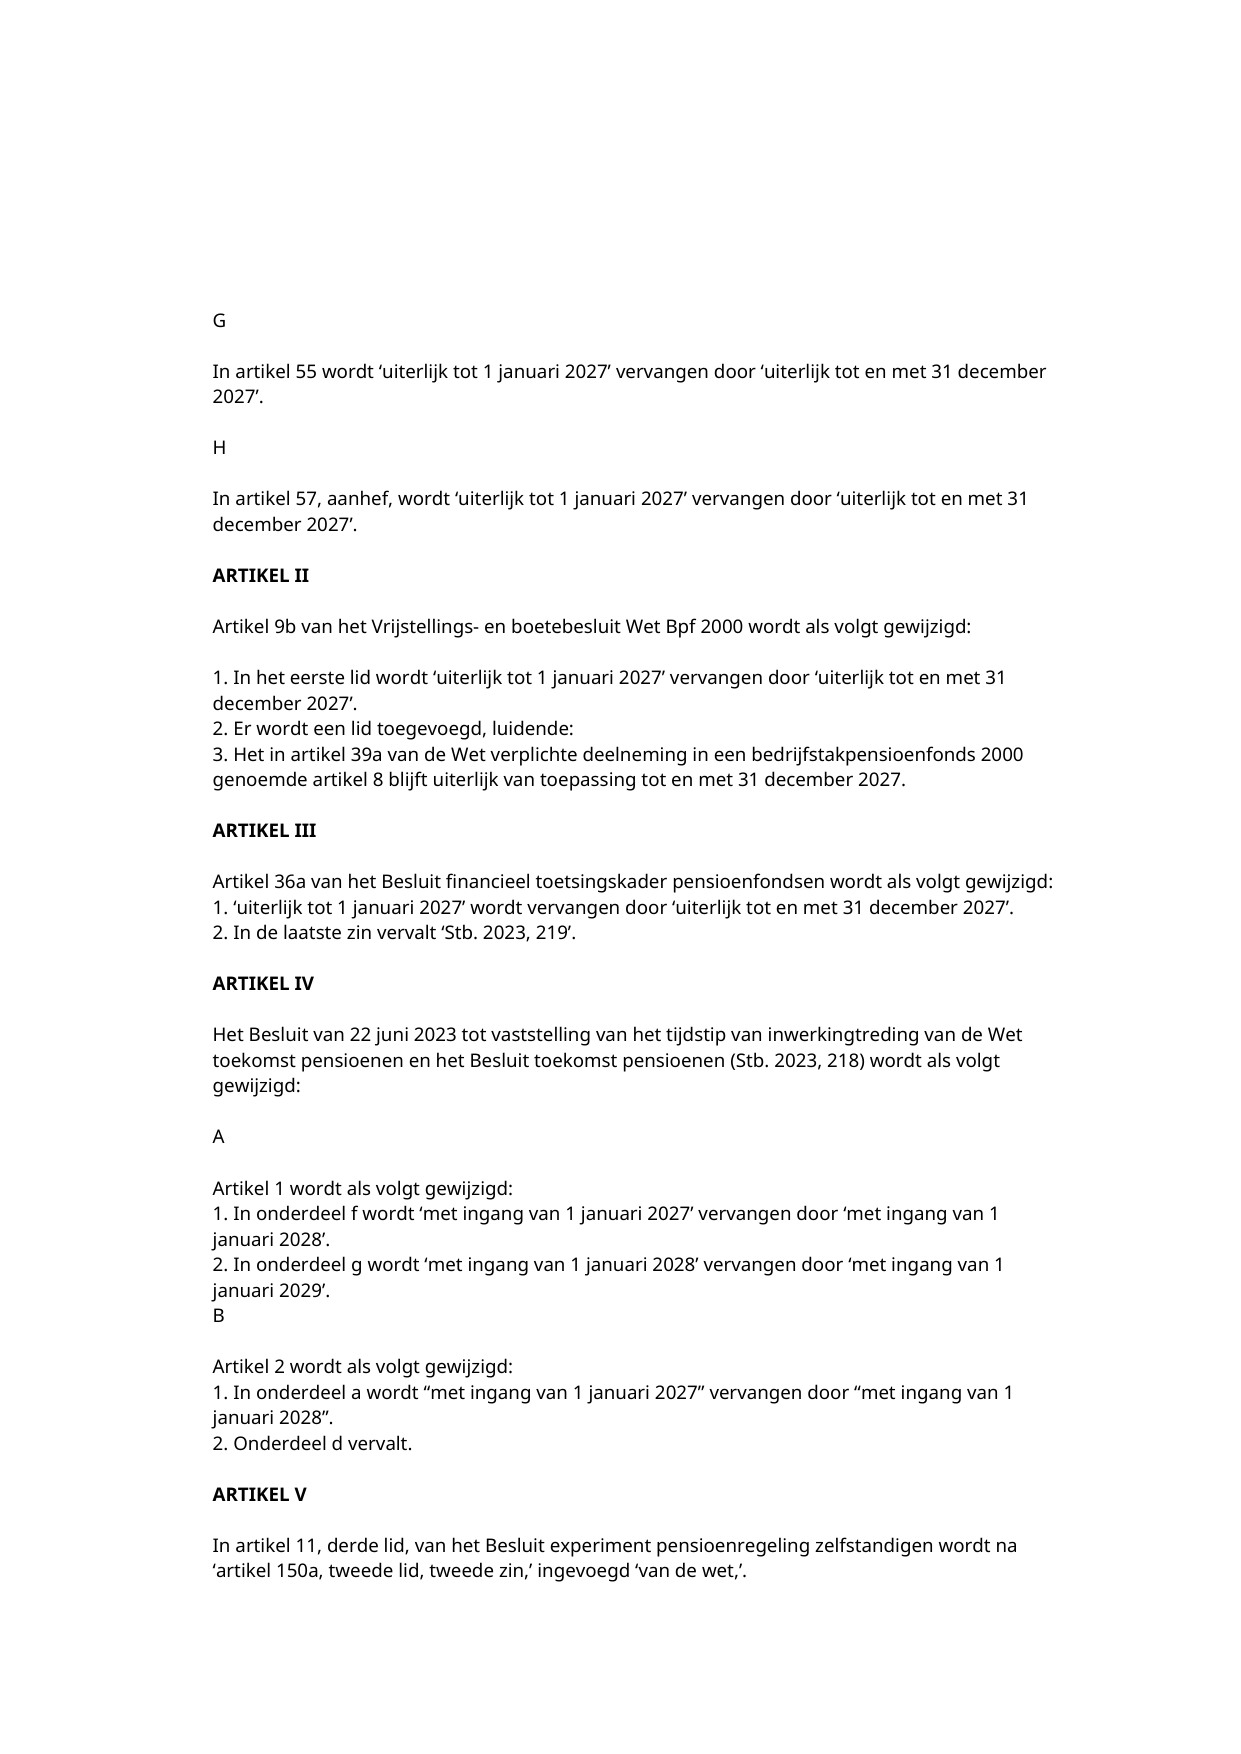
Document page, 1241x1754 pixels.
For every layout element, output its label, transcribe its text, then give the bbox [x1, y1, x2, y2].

text Artikel 9b van het Vrijstellings- en boetebesluit Wet Bpf 2000 wordt als volgt gewijzigd: [212, 613, 1057, 639]
text ARTIKEL IV [212, 971, 1057, 996]
text Artikel 36a van het Besluit financieel toetsingskader pensioenfondsen wordt als volgt gewijzigd: 1. ‘uiterlijk tot 1 januari 2027’ wordt vervangen door ‘uiterlijk tot en met 31 december 2027’. 2. In de laatste zin vervalt ‘Stb. 2023, 219’. [212, 868, 1057, 945]
text 2. Onderdeel d vervalt. [212, 1430, 1057, 1456]
text ARTIKEL V [212, 1481, 1057, 1507]
text 2. Er wordt een lid toegevoegd, luidende: 3. Het in artikel 39a van de Wet verplichte deelneming in een bedrijfstakpensioenfonds 2000 genoemde artikel 8 blijft uiterlijk van toepassing tot en met 31 december 2027. [212, 715, 1057, 817]
text H [212, 435, 1057, 460]
text 1. In onderdeel a wordt “met ingang van 1 januari 2027” vervangen door “met ingang van 1 januari 2028”. [212, 1379, 1057, 1430]
text Artikel 1 wordt als volgt gewijzigd: 1. In onderdeel f wordt ‘met ingang van 1 januari 2027’ vervangen door ‘met ingang van 1 januari 2028’. 2. In onderdeel g wordt ‘met ingang van 1 januari 2028’ vervangen door ‘met ingang van 1 januari 2029’. [212, 1175, 1057, 1302]
text Artikel 2 wordt als volgt gewijzigd: [212, 1353, 1057, 1379]
text ARTIKEL II [212, 562, 1057, 588]
text G [212, 307, 1057, 333]
text 1. In het eerste lid wordt ‘uiterlijk tot 1 januari 2027’ vervangen door ‘uiterlijk tot en met 31 december 2027’. [212, 664, 1057, 715]
text In artikel 55 wordt ‘uiterlijk tot 1 januari 2027’ vervangen door ‘uiterlijk tot en met 31 december 2027’. [212, 358, 1057, 409]
text B [212, 1302, 1057, 1328]
text A [212, 1124, 1057, 1149]
text In artikel 57, aanhef, wordt ‘uiterlijk tot 1 januari 2027’ vervangen door ‘uiterlijk tot en met 31 december 2027’. [212, 486, 1057, 537]
text Het Besluit van 22 juni 2023 tot vaststelling van het tijdstip van inwerkingtreding van de Wet toekomst pensioenen en het Besluit toekomst pensioenen (Stb. 2023, 218) wordt als volgt gewijzigd: [212, 1022, 1057, 1098]
text In artikel 11, derde lid, van het Besluit experiment pensioenregeling zelfstandigen wordt na ‘artikel 150a, tweede lid, tweede zin,’ ingevoegd ‘van de wet,’. [212, 1532, 1057, 1583]
text ARTIKEL III [212, 817, 1057, 843]
